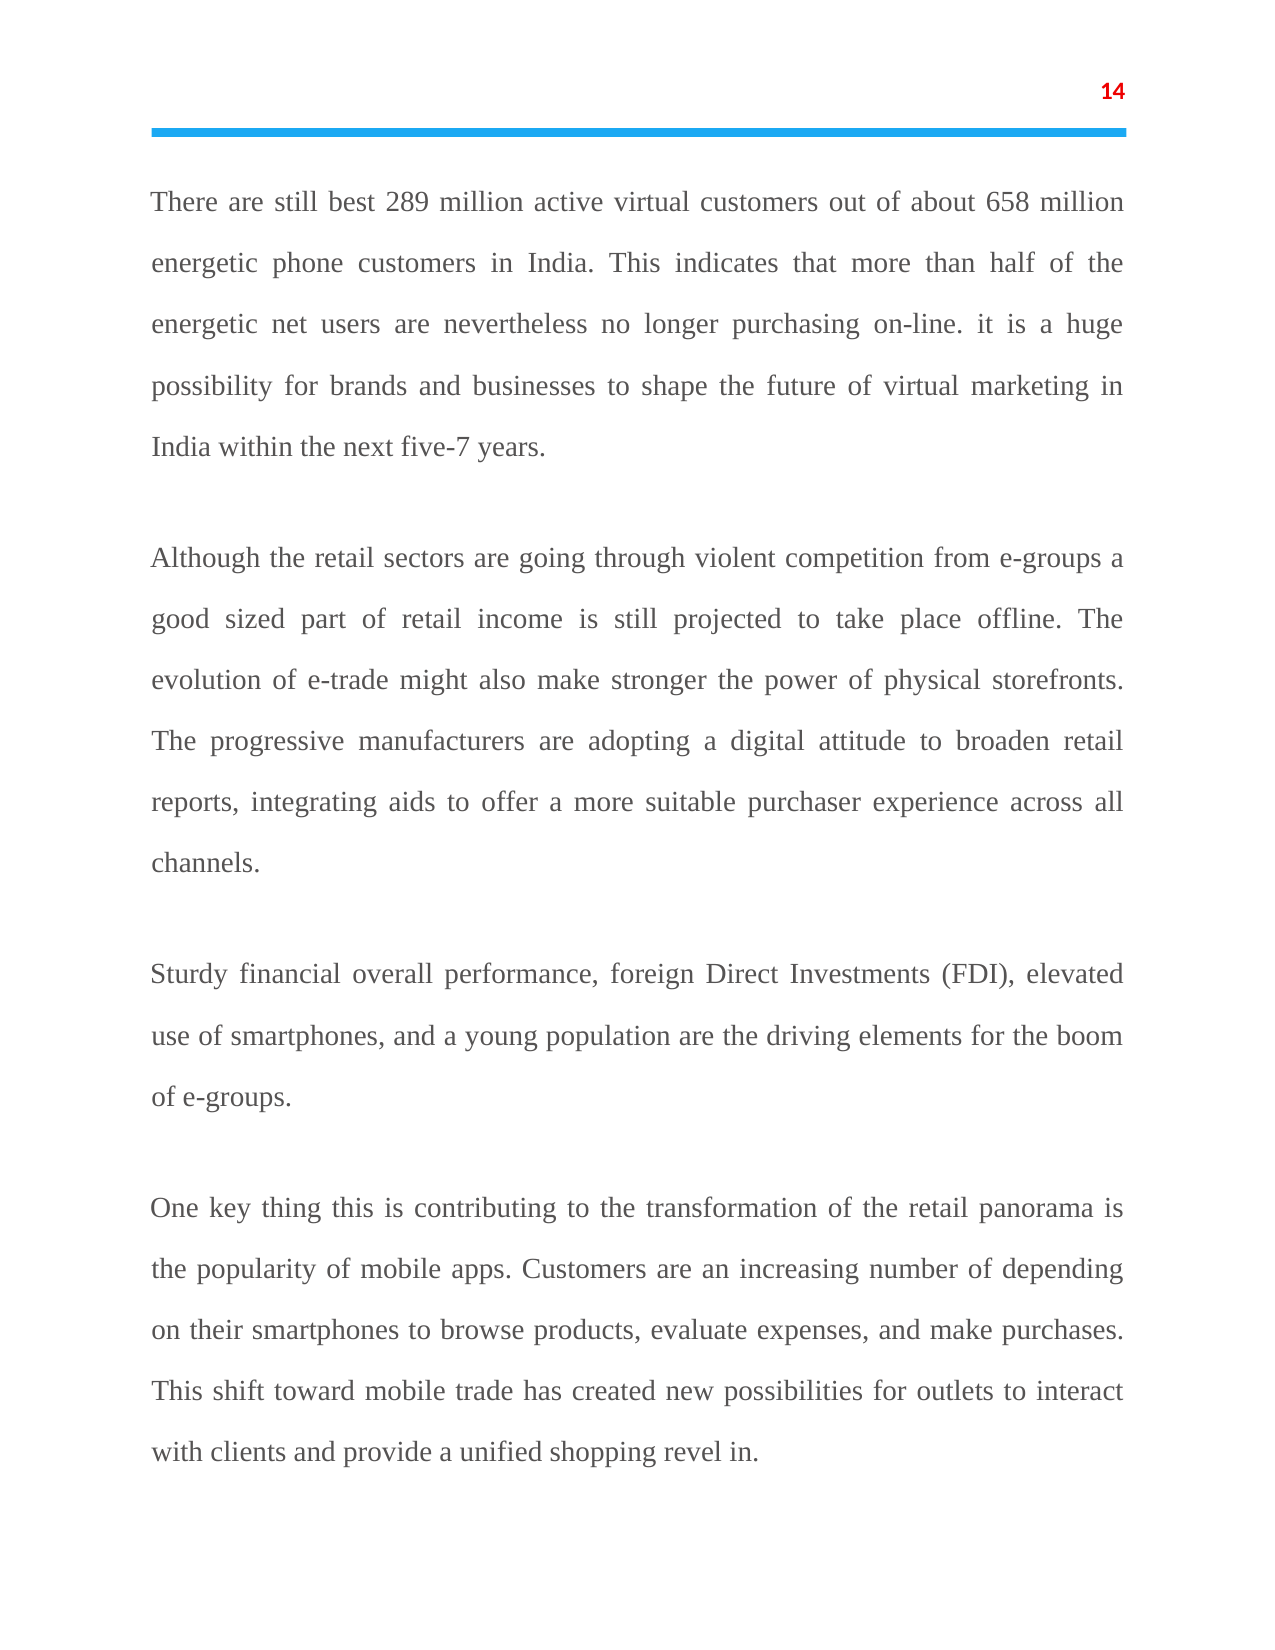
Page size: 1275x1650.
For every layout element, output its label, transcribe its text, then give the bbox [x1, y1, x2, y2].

text Sturdy financial overall performance, foreign Direct Investments (FDI), elevated use of smartphones, and a young population are the driving elements for the boom of e-groups. [150, 957, 1125, 1112]
text There are still best 289 million active virtual customers out of about 658 million energetic phone customers in India. This indicates that more than half of the energetic net users are nevertheless no longer purchasing on-line. it is a huge possibility for brands and businesses to shape the future of virtual marketing in India within the next five-7 years. [150, 184, 1125, 462]
text One key thing this is contributing to the transformation of the retail panorama is the popularity of mobile apps. Customers are an increasing number of depending on their smartphones to browse products, evaluate expenses, and make purchases. This shift toward mobile trade has created new possibilities for outlets to interact with clients and provide a unified shopping revel in. [150, 1190, 1125, 1468]
text Although the retail sectors are going through violent competition from e-groups a good sized part of retail income is still projected to take place offline. The evolution of e-trade might also make stronger the power of physical storefronts. The progressive manufacturers are adopting a digital attitude to broaden retail reports, integrating aids to offer a more suitable purchaser experience across all channels. [150, 540, 1125, 879]
picture [151, 128, 1127, 137]
